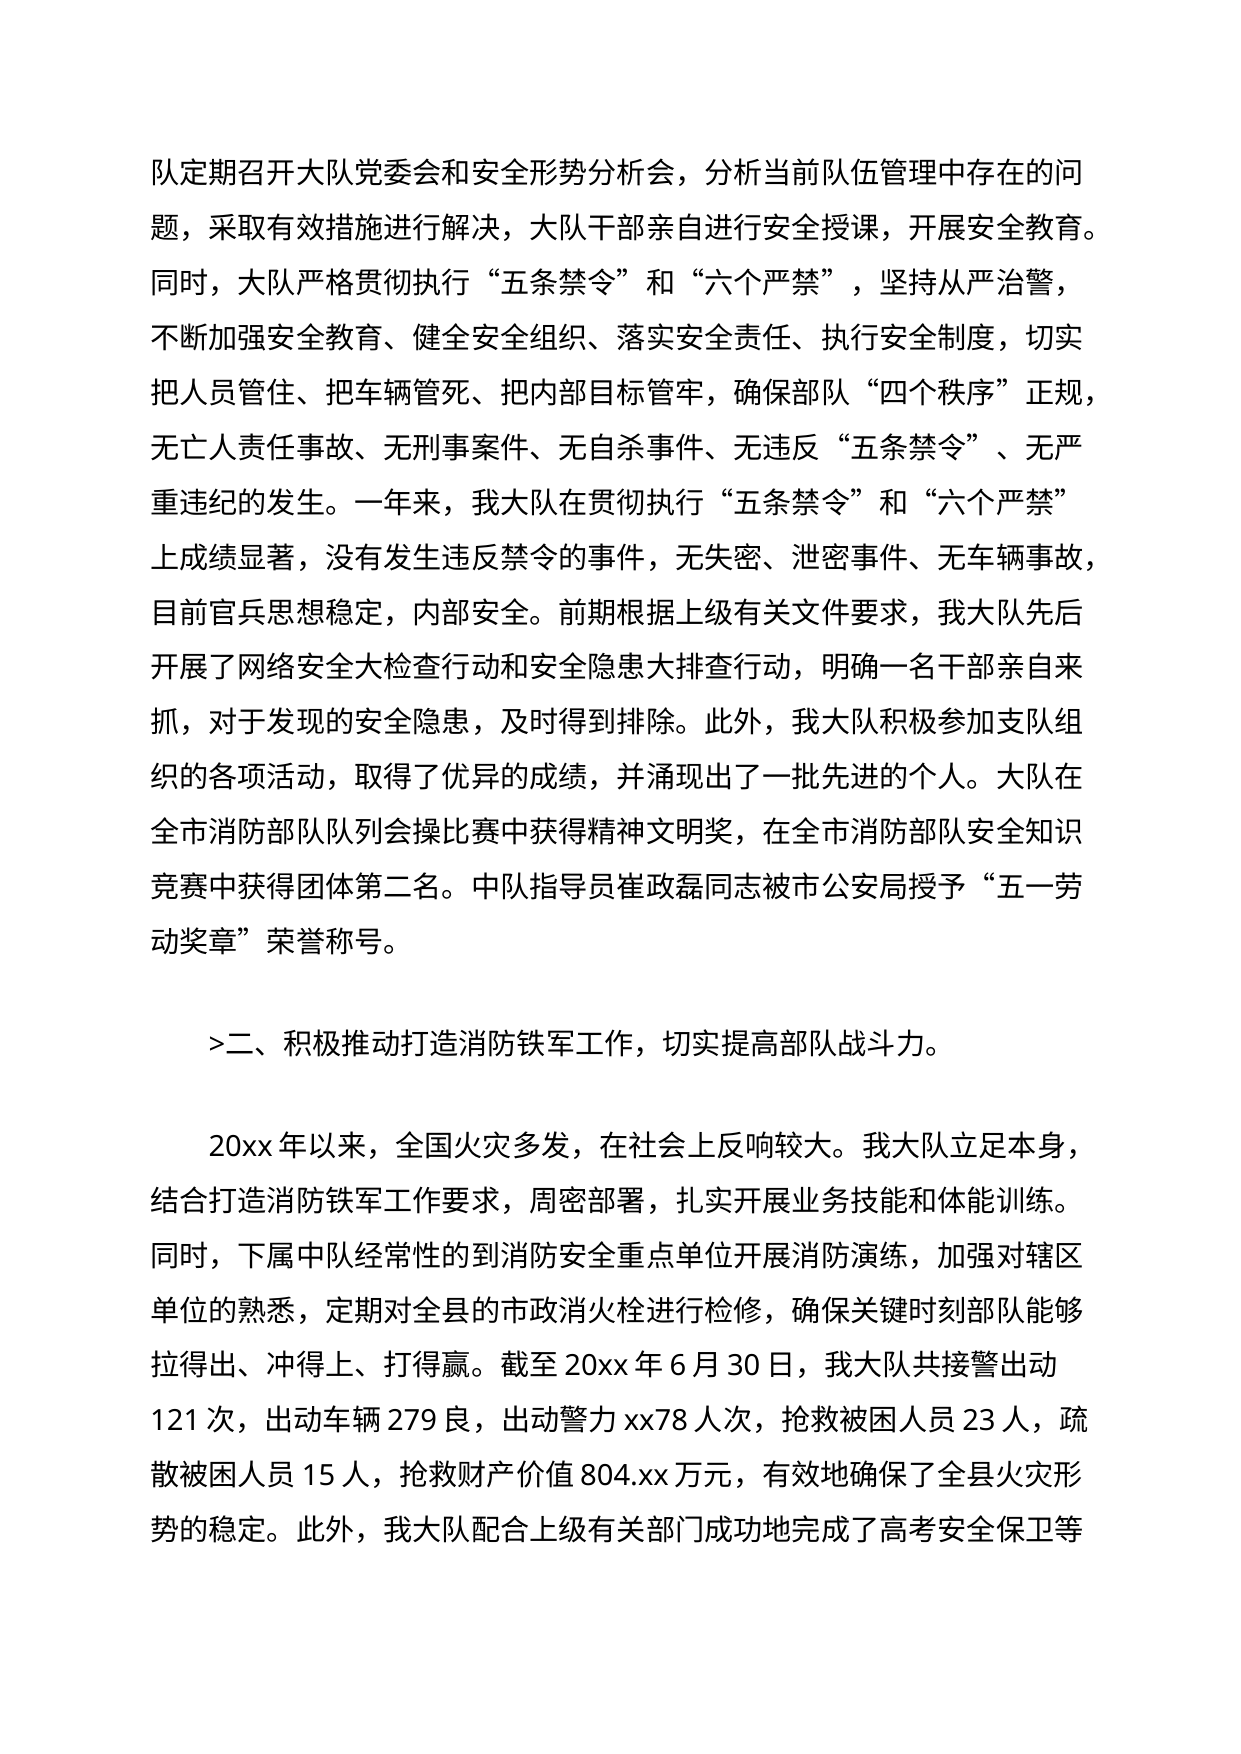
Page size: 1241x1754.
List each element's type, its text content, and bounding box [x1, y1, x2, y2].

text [150, 1122, 1090, 1549]
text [150, 150, 1090, 961]
text >二、积极推动打造消防铁军工作，切实提高部队战斗力。 [150, 1020, 1090, 1063]
